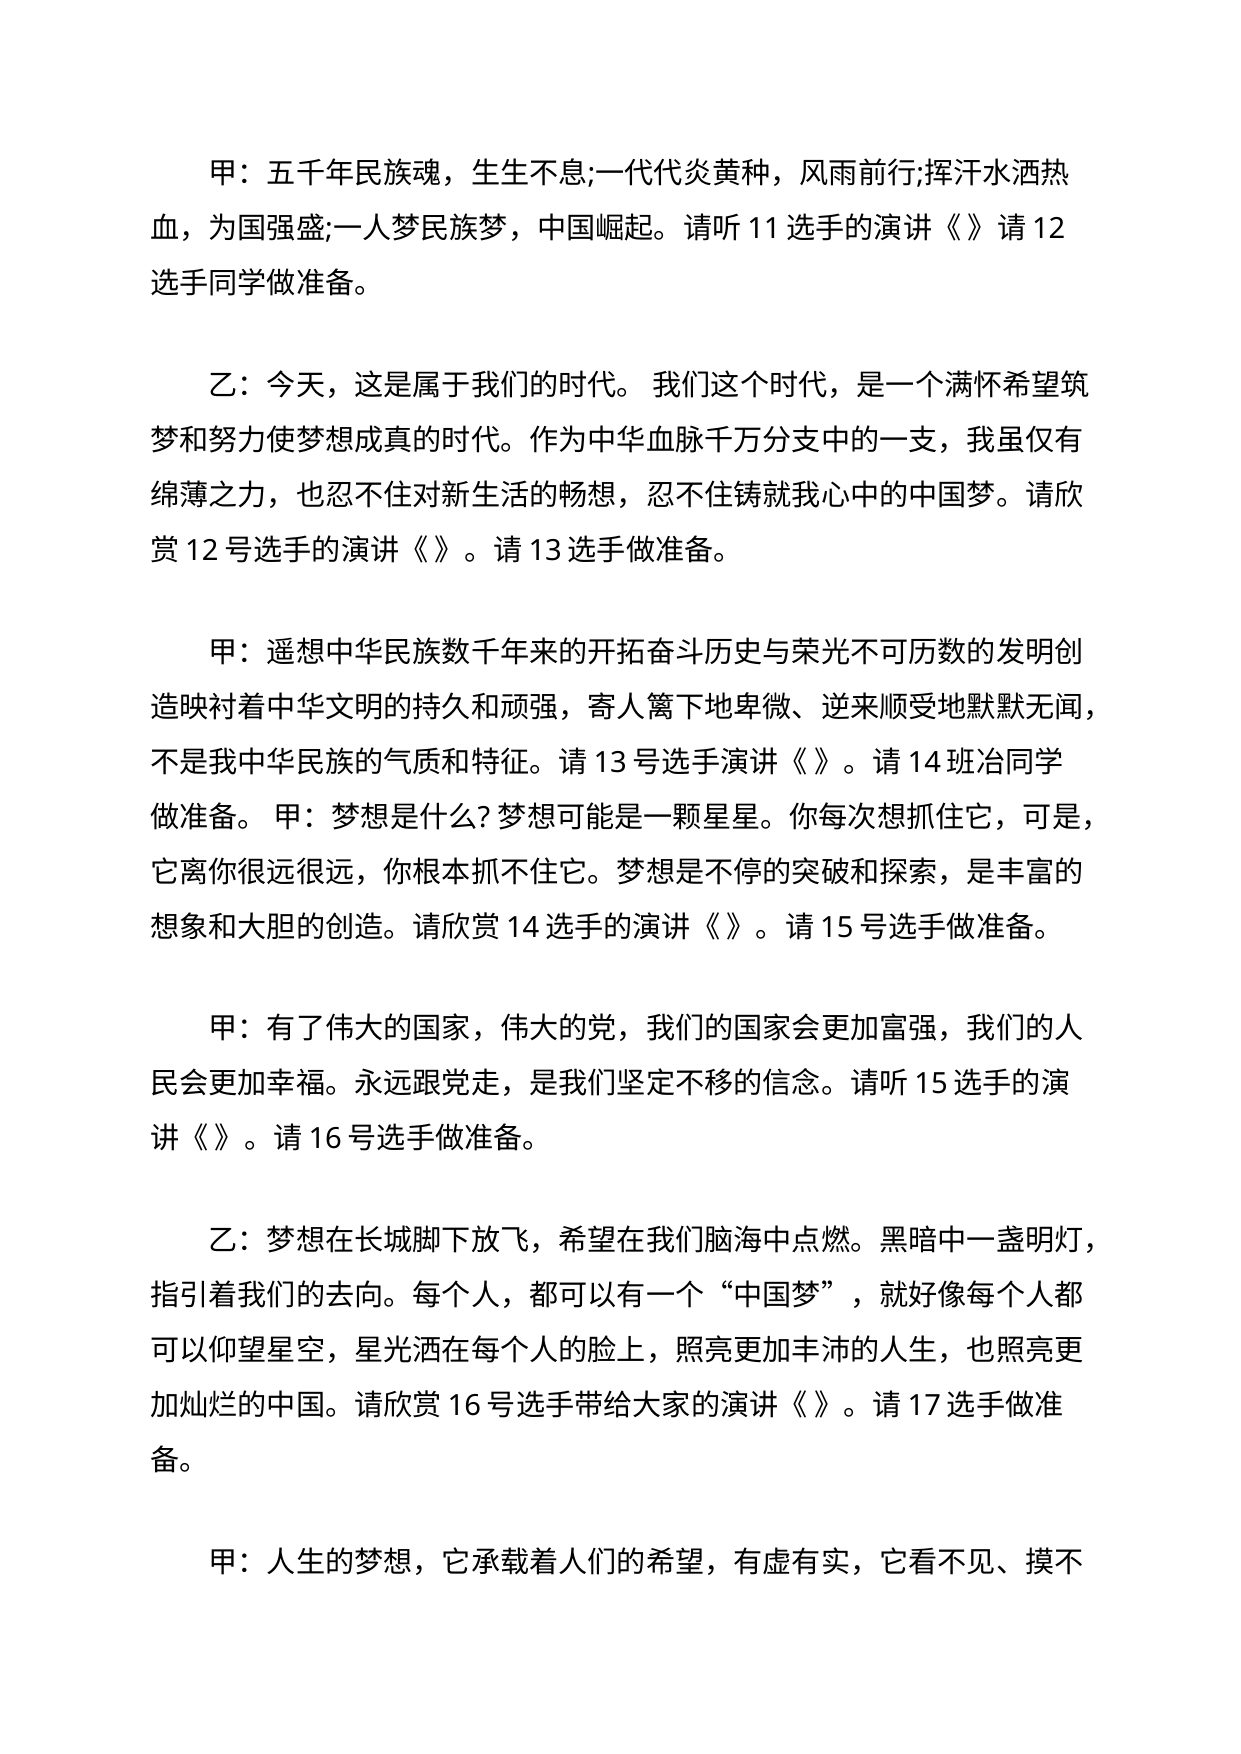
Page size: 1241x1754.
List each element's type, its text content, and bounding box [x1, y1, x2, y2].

text 甲：遥想中华民族数千年来的开拓奋斗历史与荣光不可历数的发明创造映衬着中华文明的持久和顽强，寄人篱下地卑微、逆来顺受地默默无闻，不是我中华民族的气质和特征。请13号选手演讲《 》。请14班冶同学做准备。 甲：梦想是什么? 梦想可能是一颗星星。你每次想抓住它，可是，它离你很远很远，你根本抓不住它。梦想是不停的突破和探索，是丰富的想象和大胆的创造。请欣赏14选手的演讲《 》。请15号选手做准备。 [150, 628, 1090, 946]
text 甲：有了伟大的国家，伟大的党，我们的国家会更加富强，我们的人民会更加幸福。永远跟党走，是我们坚定不移的信念。请听15选手的演讲《 》。请16号选手做准备。 [150, 1005, 1090, 1157]
text 乙：今天，这是属于我们的时代。 我们这个时代，是一个满怀希望筑梦和努力使梦想成真的时代。作为中华血脉千万分支中的一支，我虽仅有绵薄之力，也忍不住对新生活的畅想，忍不住铸就我心中的中国梦。请欣赏12号选手的演讲《 》。请13选手做准备。 [150, 362, 1090, 569]
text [150, 1538, 1090, 1581]
text 甲：五千年民族魂，生生不息;一代代炎黄种，风雨前行;挥汗水洒热血，为国强盛;一人梦民族梦，中国崛起。请听11选手的演讲《 》请12选手同学做准备。 [150, 150, 1090, 302]
text 乙：梦想在长城脚下放飞，希望在我们脑海中点燃。黑暗中一盏明灯，指引着我们的去向。每个人，都可以有一个“中国梦”，就好像每个人都可以仰望星空，星光洒在每个人的脸上，照亮更加丰沛的人生，也照亮更加灿烂的中国。请欣赏16号选手带给大家的演讲《 》。请17选手做准备。 [150, 1217, 1090, 1479]
